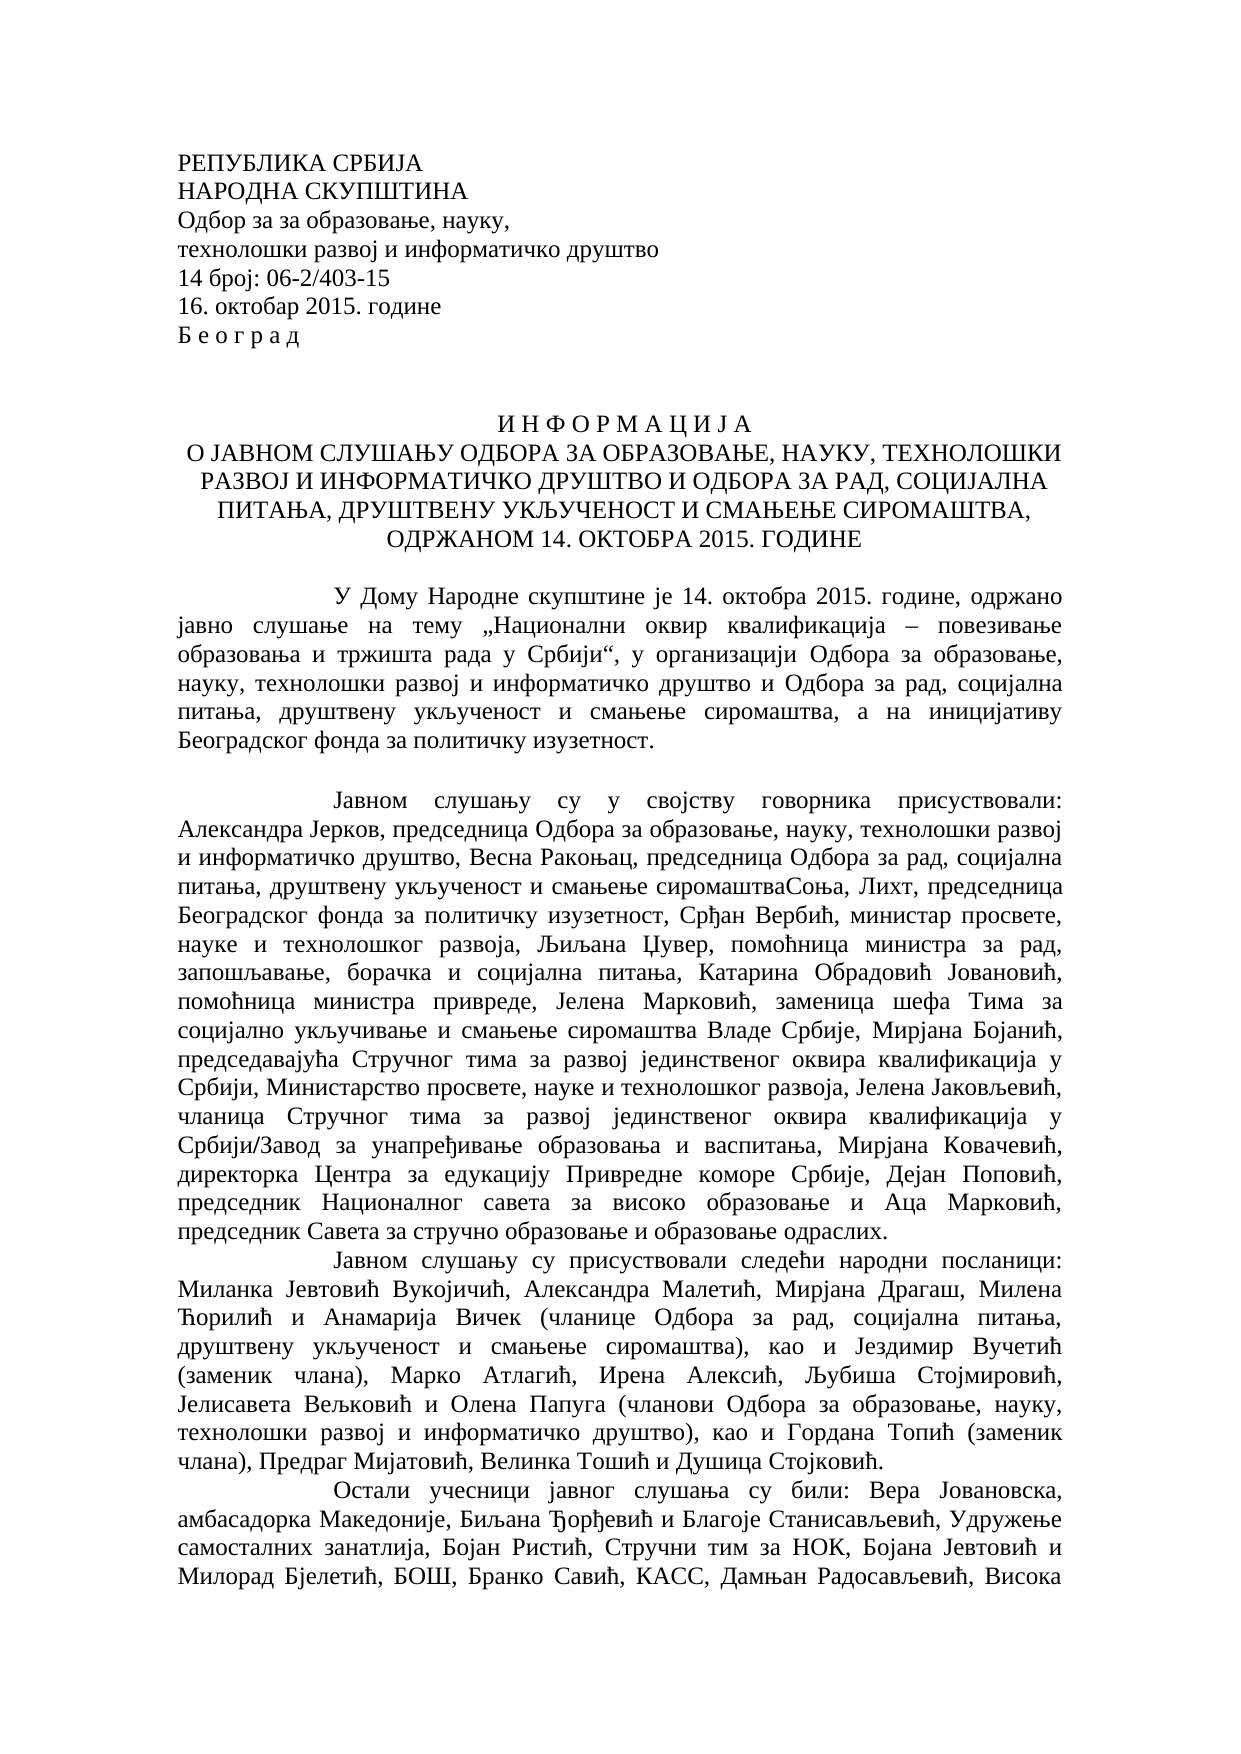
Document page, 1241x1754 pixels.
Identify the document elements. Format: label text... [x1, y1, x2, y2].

text Јавном слушању су присуствовали следећи народни посланици: Миланка Јевтовић Вукојичић, Александра Малетић, Мирјана Драгаш, Милена Ћорилић и Анамарија Вичек (чланице Одбора за рад, социјална питања, друштвену укљученост и смањење сиромаштва), као и Јездимир Вучетић (заменик члана), Марко Атлагић, Ирена Алексић, Љубиша Стојмировић, Јелисавета Вељковић и Олена Папуга (чланови Одбора за образовање, науку, технолошки развој и информатичко друштво), као и Гордана Топић (заменик члана), Предраг Мијатовић, Велинка Тошић и Душица Стојковић. [177, 1245, 1063, 1475]
text технолошки развој и информатичко друштво [177, 234, 1063, 263]
text У Дому Народне скупштине је 14. октобра 2015. године, одржано јавно слушање на тему „Национални оквир квалификација – повезивање образовања и тржишта рада у Србији“, у организацији Одбора за образовање, науку, технолошки развој и информатичко друштво и Одбора за рад, социјална питања, друштвену укљученост и смањење сиромаштва, а на иницијативу Београдског фонда за политичку изузетност. [177, 581, 1063, 754]
text Б е о г р а д [177, 320, 1063, 349]
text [177, 1475, 1063, 1590]
text 16. октобар 2015. године [177, 291, 1063, 320]
text НАРОДНА СКУПШТИНА [177, 176, 1063, 205]
text Јавном слушању су у својству говорника присуствовали: Александра Јерков, председница Одбора за образовање, науку, технолошки развој и информатичко друштво, Весна Ракоњац, председница Одбора за рад, социјална питања, друштвену укљученост и смањење сиромаштваСоња, Лихт, председница Београдског фонда за политичку изузетност, Срђан Вербић, министар просвете, науке и технолошког развоја, Љиљана Џувер, помоћница министра за рад, запошљавање, борачка и социјална питања, Катарина Обрадовић Јовановић, помоћница министра привреде, Јелена Марковић, заменица шефа Тима за социјално укључивање и смањење сиромаштва Владе Србије, Мирјана Бојанић, председавајућа Стручног тима за развој јединственог оквира квалификација у Србији, Министарство просвете, науке и технолошког развоја, Јелена Јаковљевић, чланица Стручног тима за развој јединственог оквира квалификација у Србији/Завод за унапређивање образовања и васпитања, Мирјана Ковачевић, директорка Центра за едукацију Привредне коморе Србије, Дејан Поповић, председник Националног савета за високо образовање и Аца Марковић, председник Савета за стручно образовање и образовање одраслих. [177, 785, 1063, 1245]
text 14 број: 06-2/403-15 [177, 263, 1063, 291]
text ОДРЖАНОМ 14. ОКТОБРА 2015. ГОДИНЕ [177, 524, 1071, 553]
text И Н Ф О Р М А Ц И Ј А [177, 409, 1071, 438]
text Одбор за за образовање, науку, [177, 205, 1063, 234]
text О ЈАВНОМ СЛУШАЊУ ОДБОРА ЗА ОБРАЗОВАЊЕ, НАУКУ, ТЕХНОЛОШКИ РАЗВОЈ И ИНФОРМАТИЧКО ДРУШТВО И ОДБОРА ЗА РАД, СОЦИЈАЛНА ПИТАЊА, ДРУШТВЕНУ УКЉУЧЕНОСТ И СМАЊЕЊЕ СИРОМАШТВА, [177, 438, 1071, 524]
text РЕПУБЛИКА СРБИЈА [177, 148, 1063, 176]
